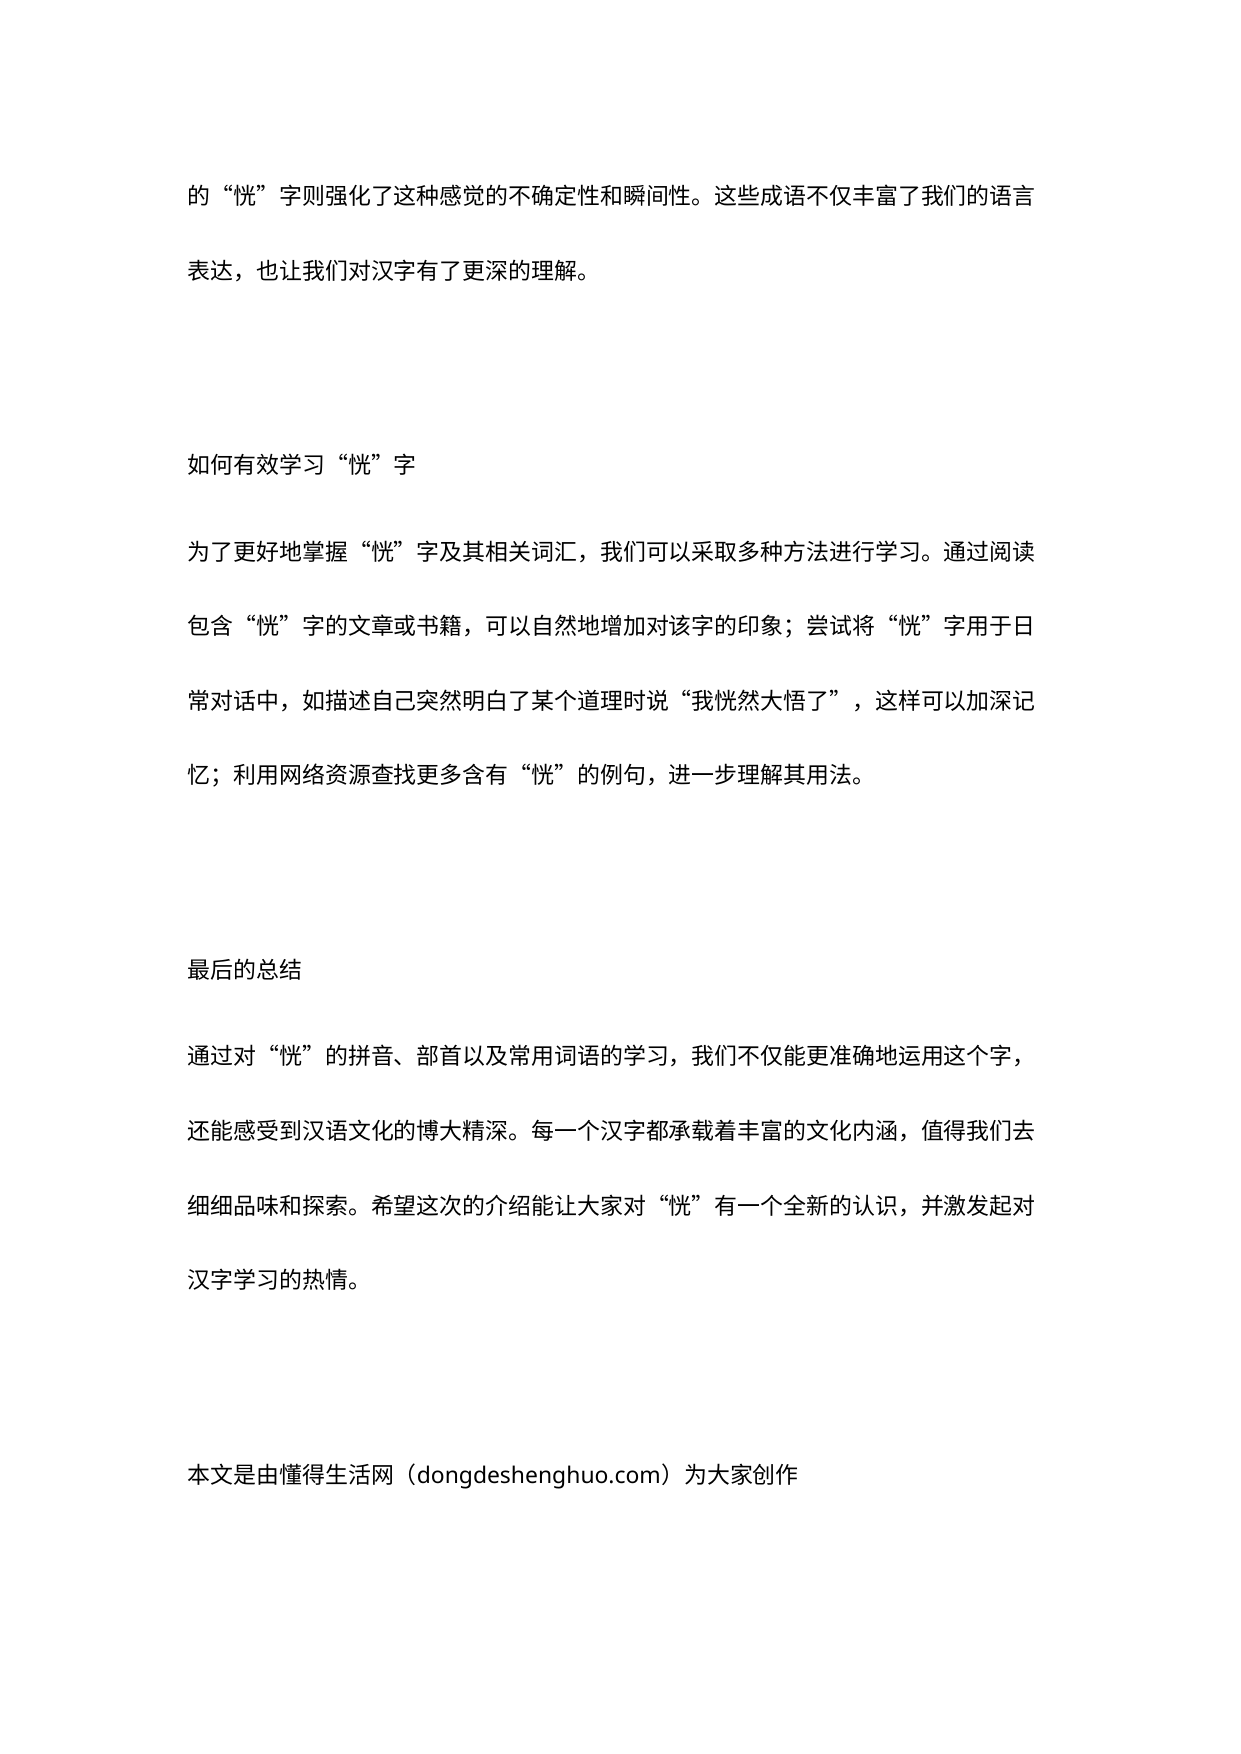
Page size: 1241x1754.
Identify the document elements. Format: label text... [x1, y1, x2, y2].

text 本文是由懂得生活网（dongdeshenghuo.com）为大家创作 [187, 1441, 1053, 1506]
text 为了更好地掌握“恍”字及其相关词汇，我们可以采取多种方法进行学习。通过阅读包含“恍”字的文章或书籍，可以自然地增加对该字的印象；尝试将“恍”字用于日常对话中，如描述自己突然明白了某个道理时说“我恍然大悟了”，这样可以加深记忆；利用网络资源查找更多含有“恍”的例句，进一步理解其用法。 [187, 517, 1053, 807]
text 最后的总结 [187, 936, 1053, 1001]
text 如何有效学习“恍”字 [187, 431, 1053, 496]
text 通过对“恍”的拼音、部首以及常用词语的学习，我们不仅能更准确地运用这个字，还能感受到汉语文化的博大精深。每一个汉字都承载着丰富的文化内涵，值得我们去细细品味和探索。希望这次的介绍能让大家对“恍”有一个全新的认识，并激发起对汉字学习的热情。 [187, 1022, 1053, 1311]
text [187, 162, 1053, 302]
